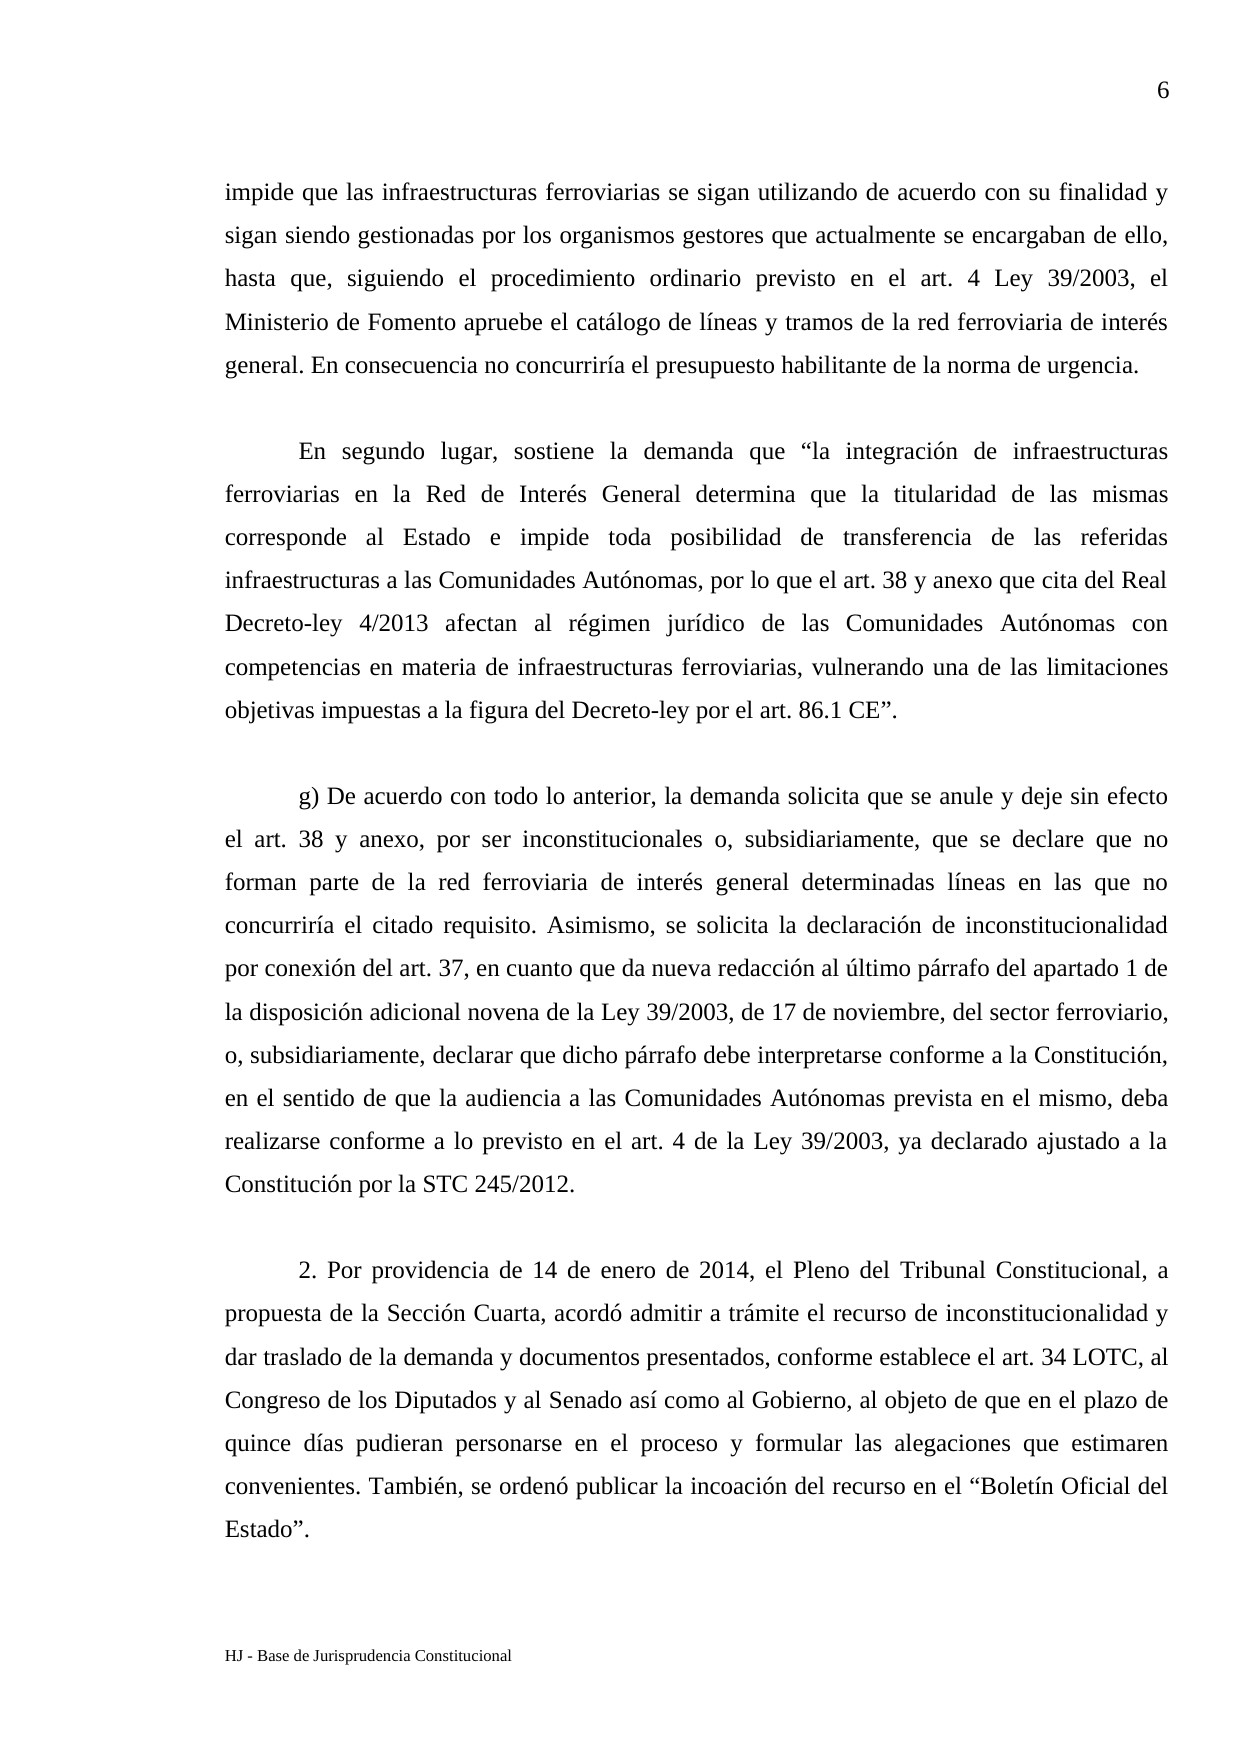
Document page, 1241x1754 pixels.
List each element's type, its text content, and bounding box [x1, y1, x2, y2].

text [224, 177, 1169, 378]
text 2. Por providencia de 14 de enero de 2014, el Pleno del Tribunal Constitucional, a propuesta de la Sección Cuarta, acordó admitir a trámite el recurso de inconstitucionalidad y dar traslado de la demanda y documentos presentados, conforme establece el art. 34 LOTC, al Congreso de los Diputados y al Senado así como al Gobierno, al objeto de que en el plazo de quince días pudieran personarse en el proceso y formular las alegaciones que estimaren convenientes. También, se ordenó publicar la incoación del recurso en el “Boletín Oficial del Estado”. [224, 1255, 1169, 1543]
text g) De acuerdo con todo lo anterior, la demanda solicita que se anule y deje sin efecto el art. 38 y anexo, por ser inconstitucionales o, subsidiariamente, que se declare que no forman parte de la red ferroviaria de interés general determinadas líneas en las que no concurriría el citado requisito. Asimismo, se solicita la declaración de inconstitucionalidad por conexión del art. 37, en cuanto que da nueva redacción al último párrafo del apartado 1 de la disposición adicional novena de la Ley 39/2003, de 17 de noviembre, del sector ferroviario, o, subsidiariamente, declarar que dicho párrafo debe interpretarse conforme a la Constitución, en el sentido de que la audiencia a las Comunidades Autónomas prevista en el mismo, deba realizarse conforme a lo previsto en el art. 4 de la Ley 39/2003, ya declarado ajustado a la Constitución por la STC 245/2012. [224, 781, 1169, 1198]
text En segundo lugar, sostiene la demanda que “la integración de infraestructuras ferroviarias en la Red de Interés General determina que la titularidad de las mismas corresponde al Estado e impide toda posibilidad de transferencia de las referidas infraestructuras a las Comunidades Autónomas, por lo que el art. 38 y anexo que cita del Real Decreto-ley 4/2013 afectan al régimen jurídico de las Comunidades Autónomas con competencias en materia de infraestructuras ferroviarias, vulnerando una de las limitaciones objetivas impuestas a la figura del Decreto-ley por el art. 86.1 CE”. [224, 436, 1169, 723]
